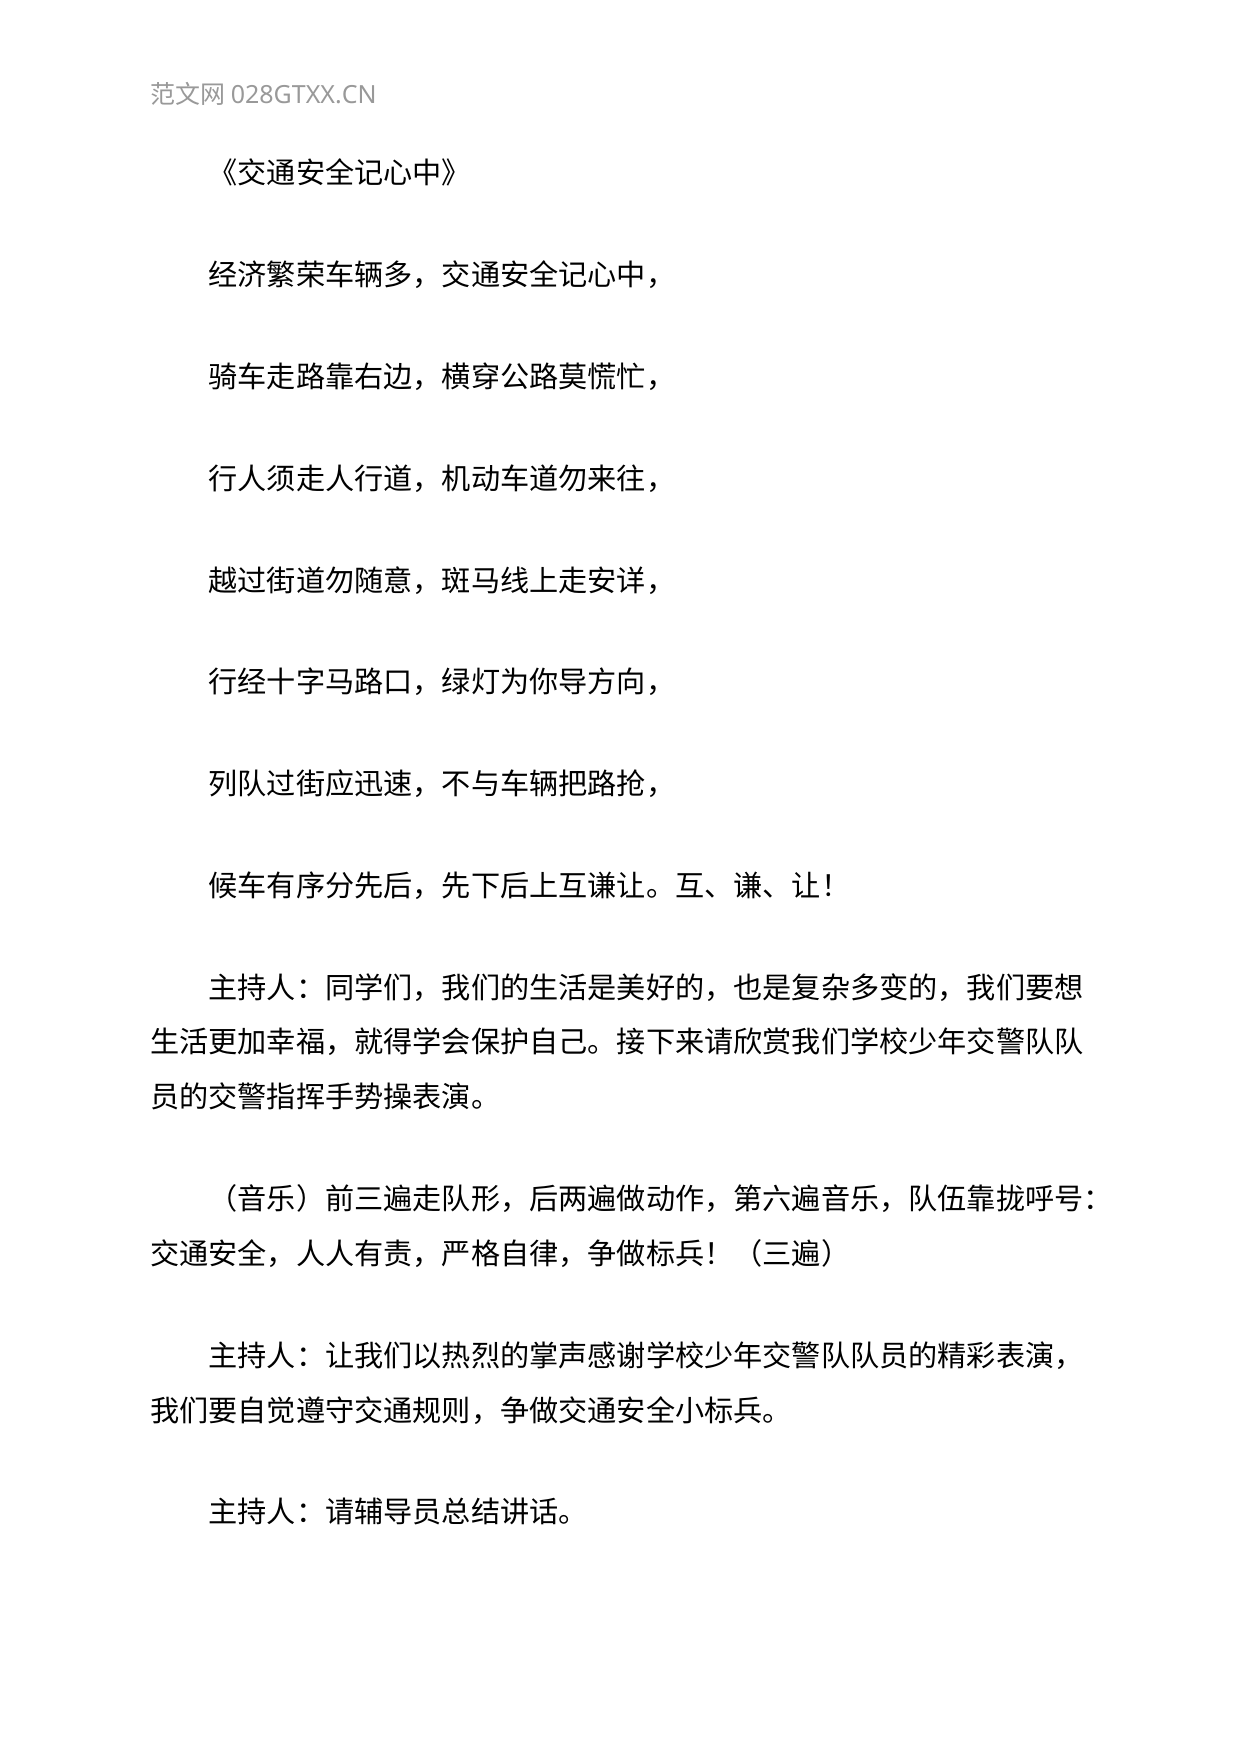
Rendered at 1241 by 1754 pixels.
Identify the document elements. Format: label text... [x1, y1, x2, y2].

text 主持人：让我们以热烈的掌声感谢学校少年交警队队员的精彩表演，我们要自觉遵守交通规则，争做交通安全小标兵。 [150, 1332, 1090, 1429]
text 经济繁荣车辆多，交通安全记心中， [150, 252, 1090, 294]
text 候车有序分先后，先下后上互谦让。互、谦、让！ [150, 862, 1090, 905]
text 越过街道勿随意，斑马线上走安详， [150, 557, 1090, 599]
text 行经十字马路口，绿灯为你导方向， [150, 659, 1090, 701]
text 主持人：同学们，我们的生活是美好的，也是复杂多变的，我们要想生活更加幸福，就得学会保护自己。接下来请欣赏我们学校少年交警队队员的交警指挥手势操表演。 [150, 964, 1090, 1116]
text 《交通安全记心中》 [150, 150, 1090, 192]
text 列队过街应迅速，不与车辆把路抢， [150, 761, 1090, 803]
text 骑车走路靠右边，横穿公路莫慌忙， [150, 353, 1090, 396]
text 行人须走人行道，机动车道勿来往， [150, 455, 1090, 498]
text 主持人：请辅导员总结讲话。 [150, 1489, 1090, 1531]
text （音乐）前三遍走队形，后两遍做动作，第六遍音乐，队伍靠拢呼号：交通安全，人人有责，严格自律，争做标兵！（三遍） [150, 1176, 1090, 1273]
